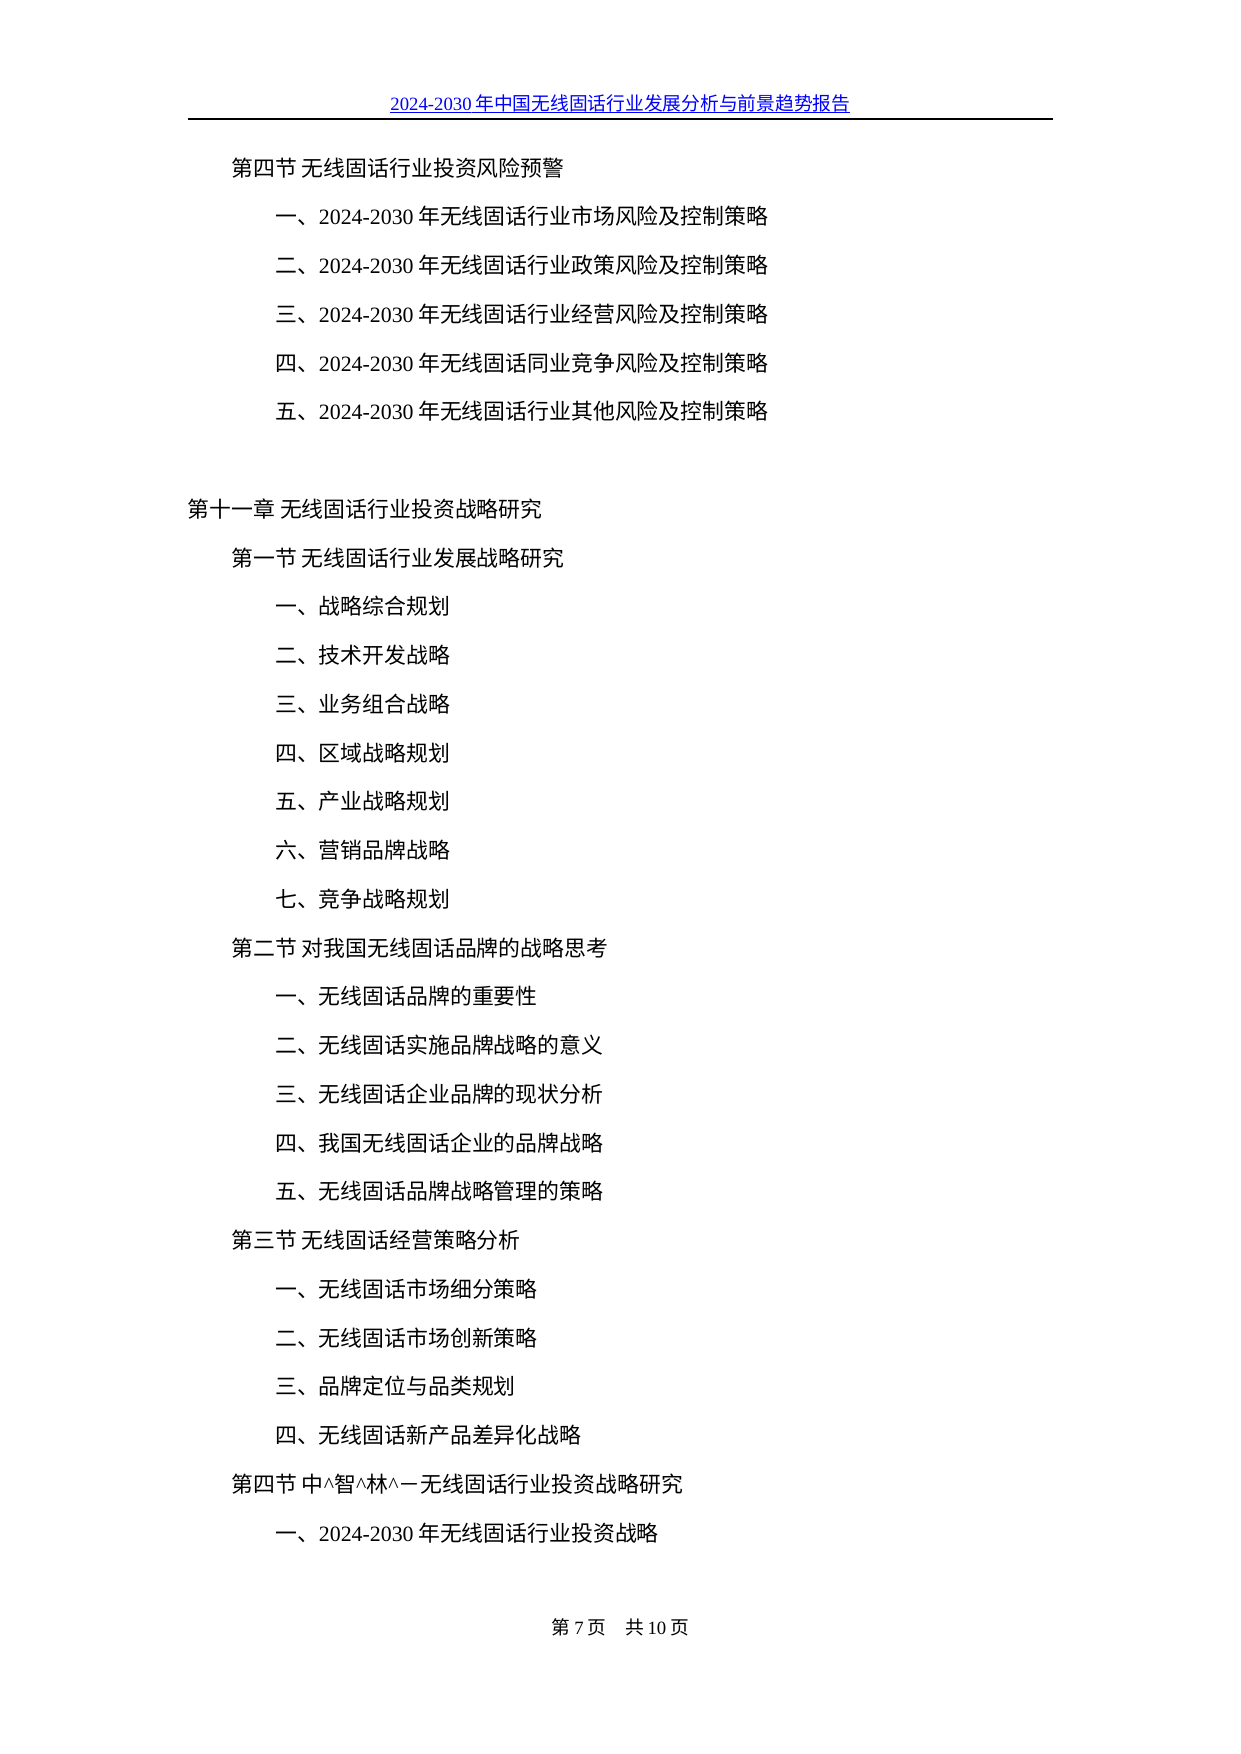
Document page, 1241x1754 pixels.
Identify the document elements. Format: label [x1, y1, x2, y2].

text [187, 150, 1053, 1548]
